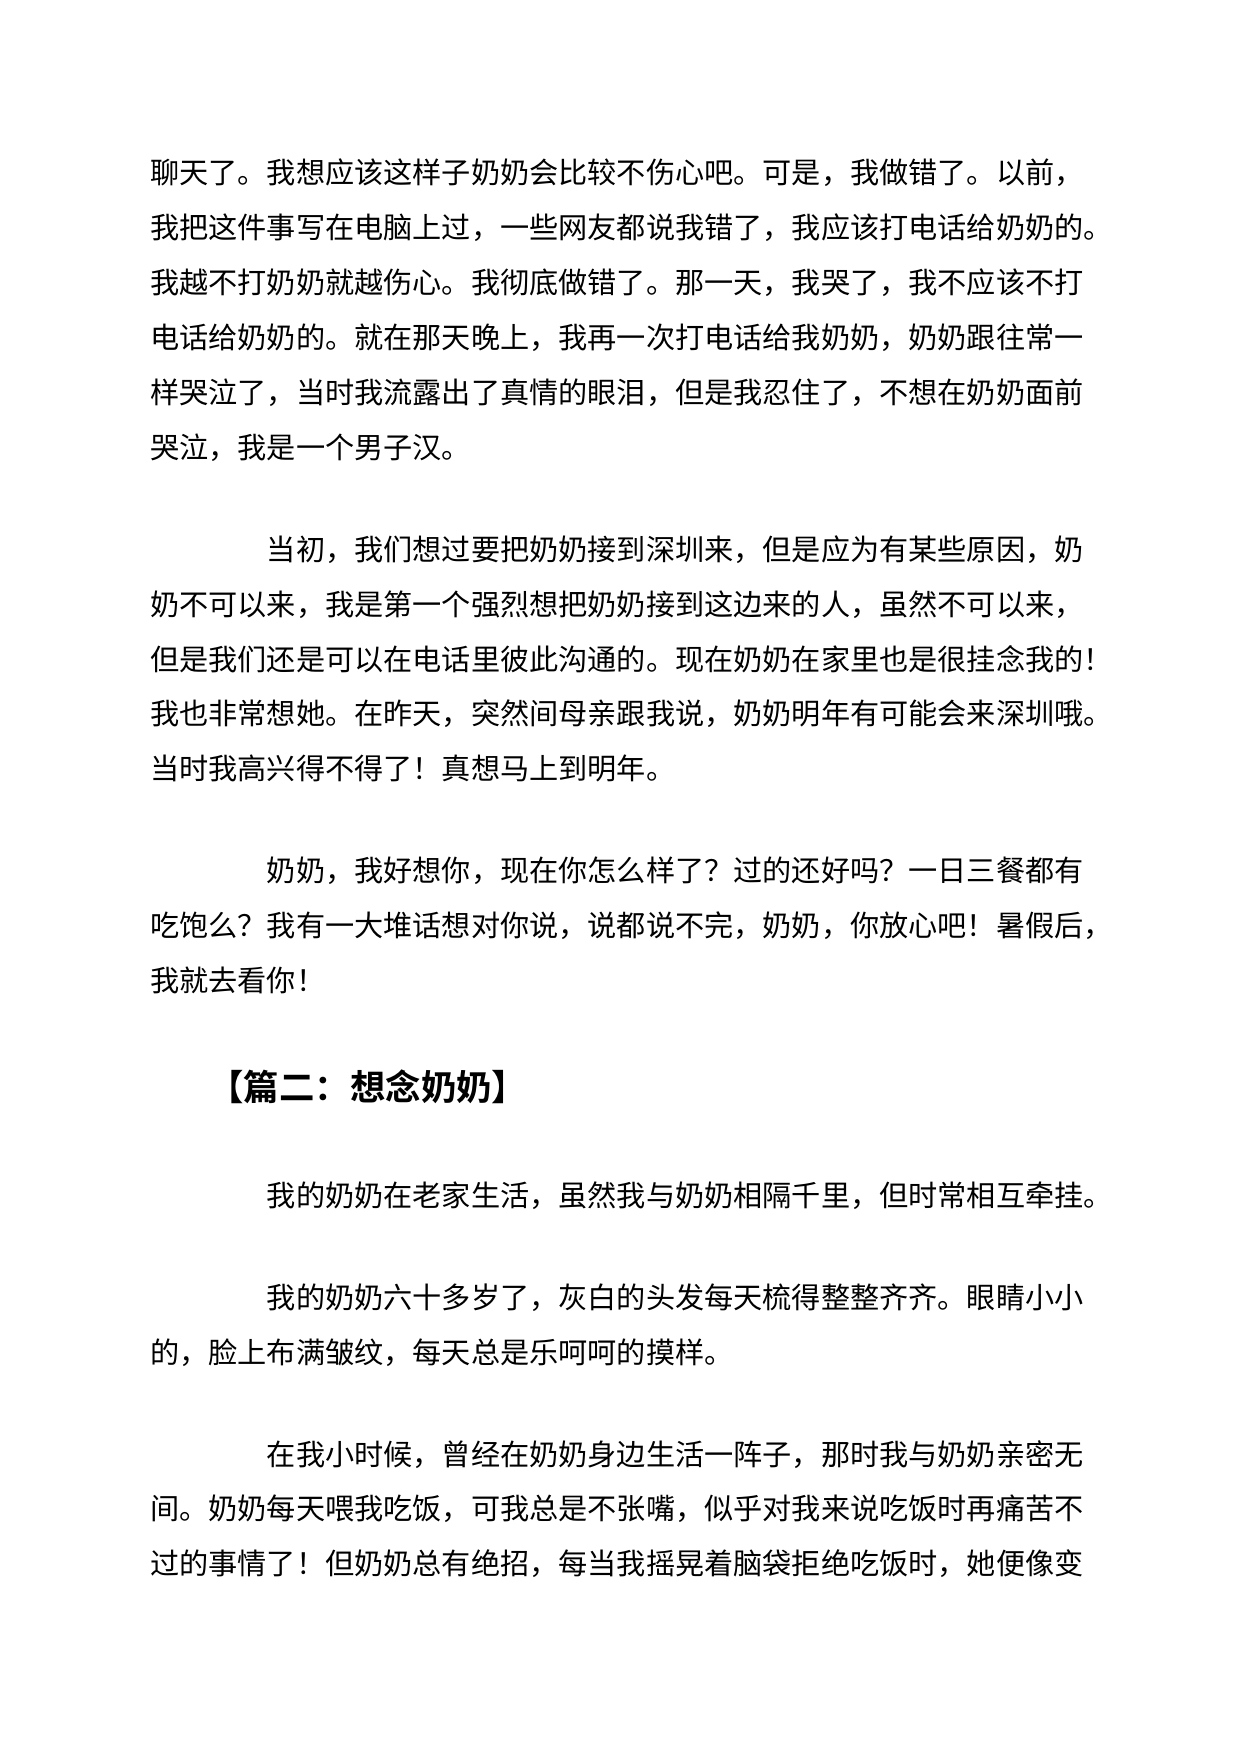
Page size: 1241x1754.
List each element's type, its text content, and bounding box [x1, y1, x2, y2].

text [150, 1431, 1090, 1583]
text 我的奶奶六十多岁了，灰白的头发每天梳得整整齐齐。眼睛小小的，脸上布满皱纹，每天总是乐呵呵的摸样。 [150, 1274, 1090, 1372]
text 当初，我们想过要把奶奶接到深圳来，但是应为有某些原因，奶奶不可以来，我是第一个强烈想把奶奶接到这边来的人，虽然不可以来，但是我们还是可以在电话里彼此沟通的。现在奶奶在家里也是很挂念我的！我也非常想她。在昨天，突然间母亲跟我说，奶奶明年有可能会来深圳哦。当时我高兴得不得了！真想马上到明年。 [150, 526, 1090, 788]
text 奶奶，我好想你，现在你怎么样了？过的还好吗？一日三餐都有吃饱么？我有一大堆话想对你说，说都说不完，奶奶，你放心吧！暑假后，我就去看你！ [150, 848, 1090, 1000]
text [150, 150, 1090, 467]
text 【篇二：想念奶奶】 [150, 1059, 1090, 1110]
text 我的奶奶在老家生活，虽然我与奶奶相隔千里，但时常相互牵挂。 [150, 1173, 1090, 1215]
